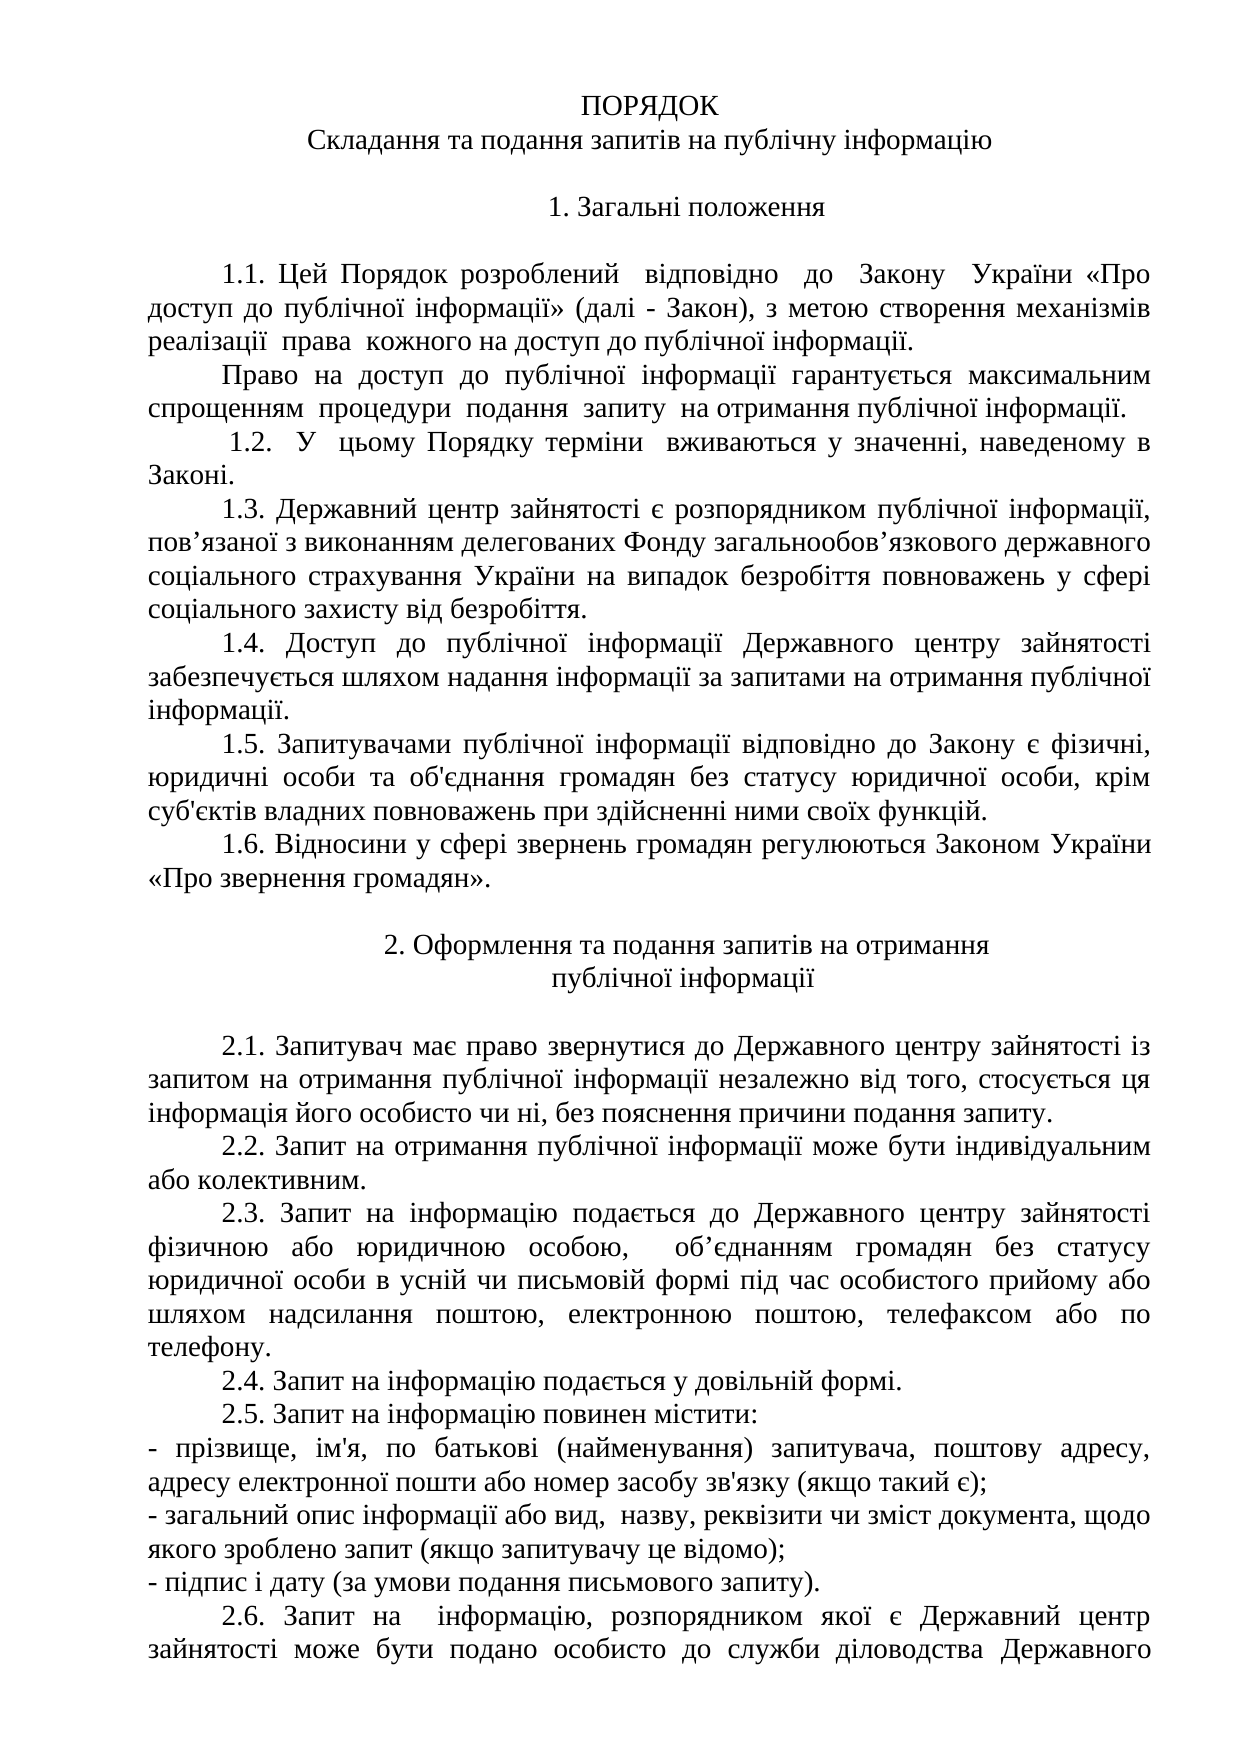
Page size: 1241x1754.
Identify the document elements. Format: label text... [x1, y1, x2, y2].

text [148, 1598, 1152, 1665]
text 1.4. Доступ до публічної інформації Державного центру зайнятості забезпечується шляхом надання інформації за запитами на отримання публічної інформації. [148, 625, 1152, 726]
text 2.2. Запит на отримання публічної інформації може бути індивідуальним або колективним. [148, 1128, 1152, 1195]
text Право на доступ до публічної інформації гарантується максимальним спрощенням процедури подання запиту на отримання публічної інформації. [148, 357, 1152, 424]
text 2.5. Запит на інформацію повинен містити: [148, 1397, 1152, 1430]
text 2.1. Запитувач має право звернутися до Державного центру зайнятості із запитом на отримання публічної інформації незалежно від того, стосується ця інформація його особисто чи ні, без пояснення причини подання запиту. [148, 1028, 1152, 1128]
text 1.3. Державний центр зайнятості є розпорядником публічної інформації, пов’язаної з виконанням делегованих Фонду загальнообов’язкового державного соціального страхування України на випадок безробіття повноважень у сфері соціального захисту від безробіття. [148, 491, 1152, 625]
text 1.2. У цьому Порядку терміни вживаються у значенні, наведеному в Законі. [148, 424, 1152, 491]
text 2.4. Запит на інформацію подається у довільній формі. [148, 1363, 1152, 1397]
text - загальний опис інформації або вид, назву, реквізити чи зміст документа, щодо якого зроблено запит (якщо запитувачу це відомо); [148, 1497, 1152, 1564]
text Складання та подання запитів на публічну інформацію [148, 122, 1152, 156]
text - підпис і дату (за умови подання письмового запиту). [148, 1564, 1152, 1598]
text публічної інформації [148, 961, 1152, 1028]
text - прізвище, ім'я, по батькові (найменування) запитувача, поштову адресу, адресу електронної пошти або номер засобу зв'язку (якщо такий є); [148, 1430, 1152, 1497]
text 1.5. Запитувачами публічної інформації відповідно до Закону є фізичні, юридичні особи та об'єднання громадян без статусу юридичної особи, крім суб'єктів владних повноважень при здійсненні ними своїх функцій. [148, 726, 1152, 826]
text 1.6. Відносини у сфері звернень громадян регулюються Законом України «Про звернення громадян». [148, 826, 1152, 893]
text 2. Оформлення та подання запитів на отримання [148, 927, 1152, 961]
text 2.3. Запит на інформацію подається до Державного центру зайнятості фізичною або юридичною особою, об’єднанням громадян без статусу юридичної особи в усній чи письмовій формі під час особистого прийому або шляхом надсилання поштою, електронною поштою, телефаксом або по телефону. [148, 1195, 1152, 1363]
text ПОРЯДОК [148, 88, 1152, 122]
text 1.1. Цей Порядок розроблений відповідно до Закону України «Про доступ до публічної інформації» (далі - Закон), з метою створення механізмів реалізації права кожного на доступ до публічної інформації. [148, 256, 1152, 357]
text 1. Загальні положення [148, 189, 1152, 223]
